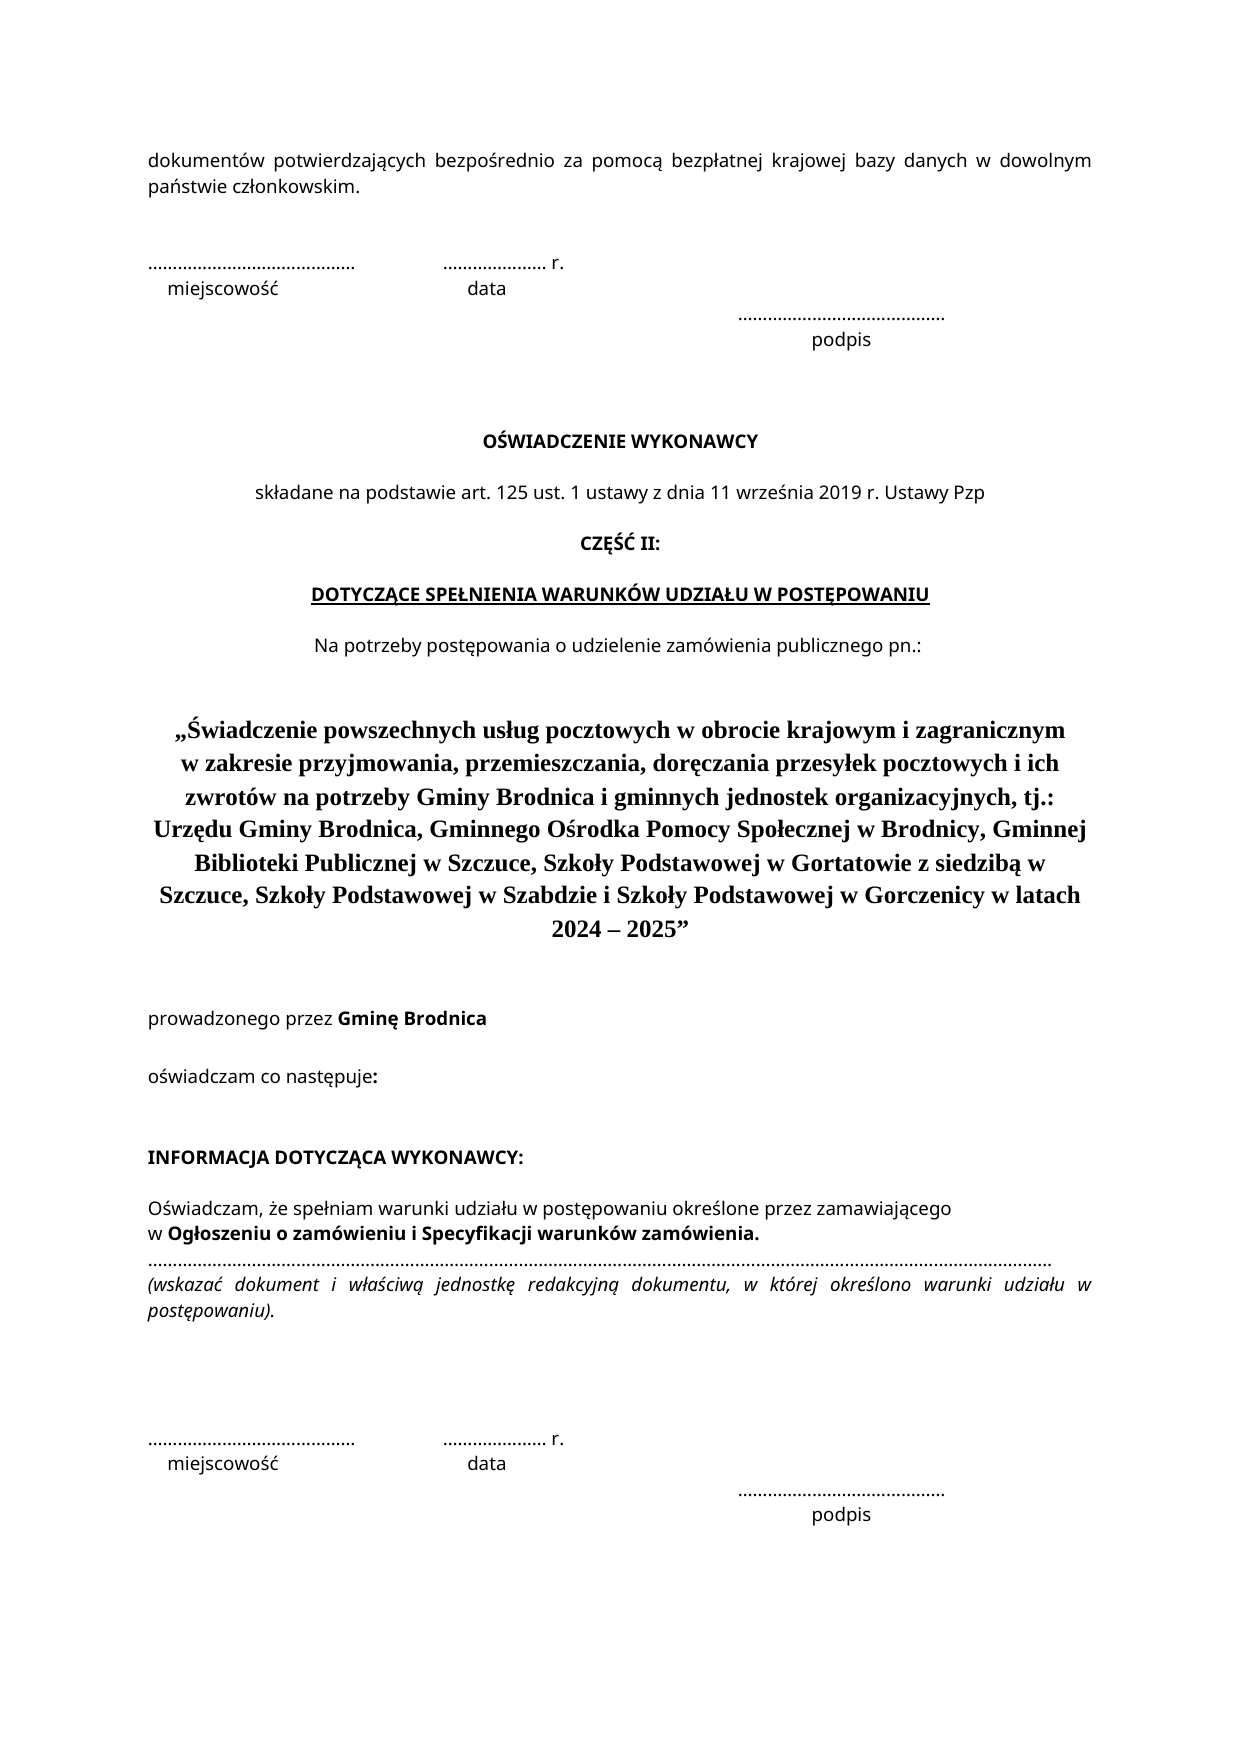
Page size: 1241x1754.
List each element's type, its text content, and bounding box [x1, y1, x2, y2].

text (wskazać dokument i właściwą jednostkę redakcyjną dokumentu, w której określono warunki udziału w postępowaniu). [148, 1272, 1093, 1323]
text Oświadczam, że spełniam warunki udziału w postępowaniu określone przez zamawiającego w Ogłoszeniu o zamówieniu i Specyfikacji warunków zamówienia. [148, 1195, 1093, 1246]
text ………………………………………………………………………………………………………………………………………………………………… [148, 1246, 1093, 1272]
text INFORMACJA DOTYCZĄCA WYKONAWCY: [148, 1144, 1093, 1169]
text DOTYCZĄCE SPEŁNIENIA WARUNKÓW UDZIAŁU W POSTĘPOWANIU [148, 581, 1093, 607]
text Na potrzeby postępowania o udzielenie zamówienia publicznego pn.: [148, 632, 1093, 687]
text podpis [148, 1501, 1093, 1527]
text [148, 148, 1093, 199]
text miejscowość data [148, 275, 1093, 301]
text prowadzonego przez Gminę Brodnica [148, 1005, 1093, 1031]
text OŚWIADCZENIE WYKONAWCY [148, 428, 1093, 454]
text oświadczam co następuje: [148, 1064, 1093, 1089]
text CZĘŚĆ II: [148, 530, 1093, 556]
text podpis [148, 326, 1093, 352]
text …………………………………… ………………… r. [148, 250, 1093, 275]
text składane na podstawie art. 125 ust. 1 ustawy z dnia 11 września 2019 r. Ustawy Pzp [148, 479, 1093, 505]
text „Świadczenie powszechnych usług pocztowych w obrocie krajowym i zagranicznym w zakresie przyjmowania, przemieszczania, doręczania przesyłek pocztowych i ich zwrotów na potrzeby Gminy Brodnica i gminnych jednostek organizacyjnych, tj.: Urzędu Gminy Brodnica, Gminnego Ośrodka Pomocy Społecznej w Brodnicy, Gminnej Biblioteki Publicznej w Szczuce, Szkoły Podstawowej w Gortatowie z siedzibą w Szczuce, Szkoły Podstawowej w Szabdzie i Szkoły Podstawowej w Gorczenicy w latach 2024 – 2025” [148, 716, 1093, 942]
text …………………………………… ………………… r. [148, 1425, 1093, 1450]
text miejscowość data [148, 1450, 1093, 1476]
text …………………………………… [148, 301, 1093, 326]
text …………………………………… [148, 1476, 1093, 1501]
